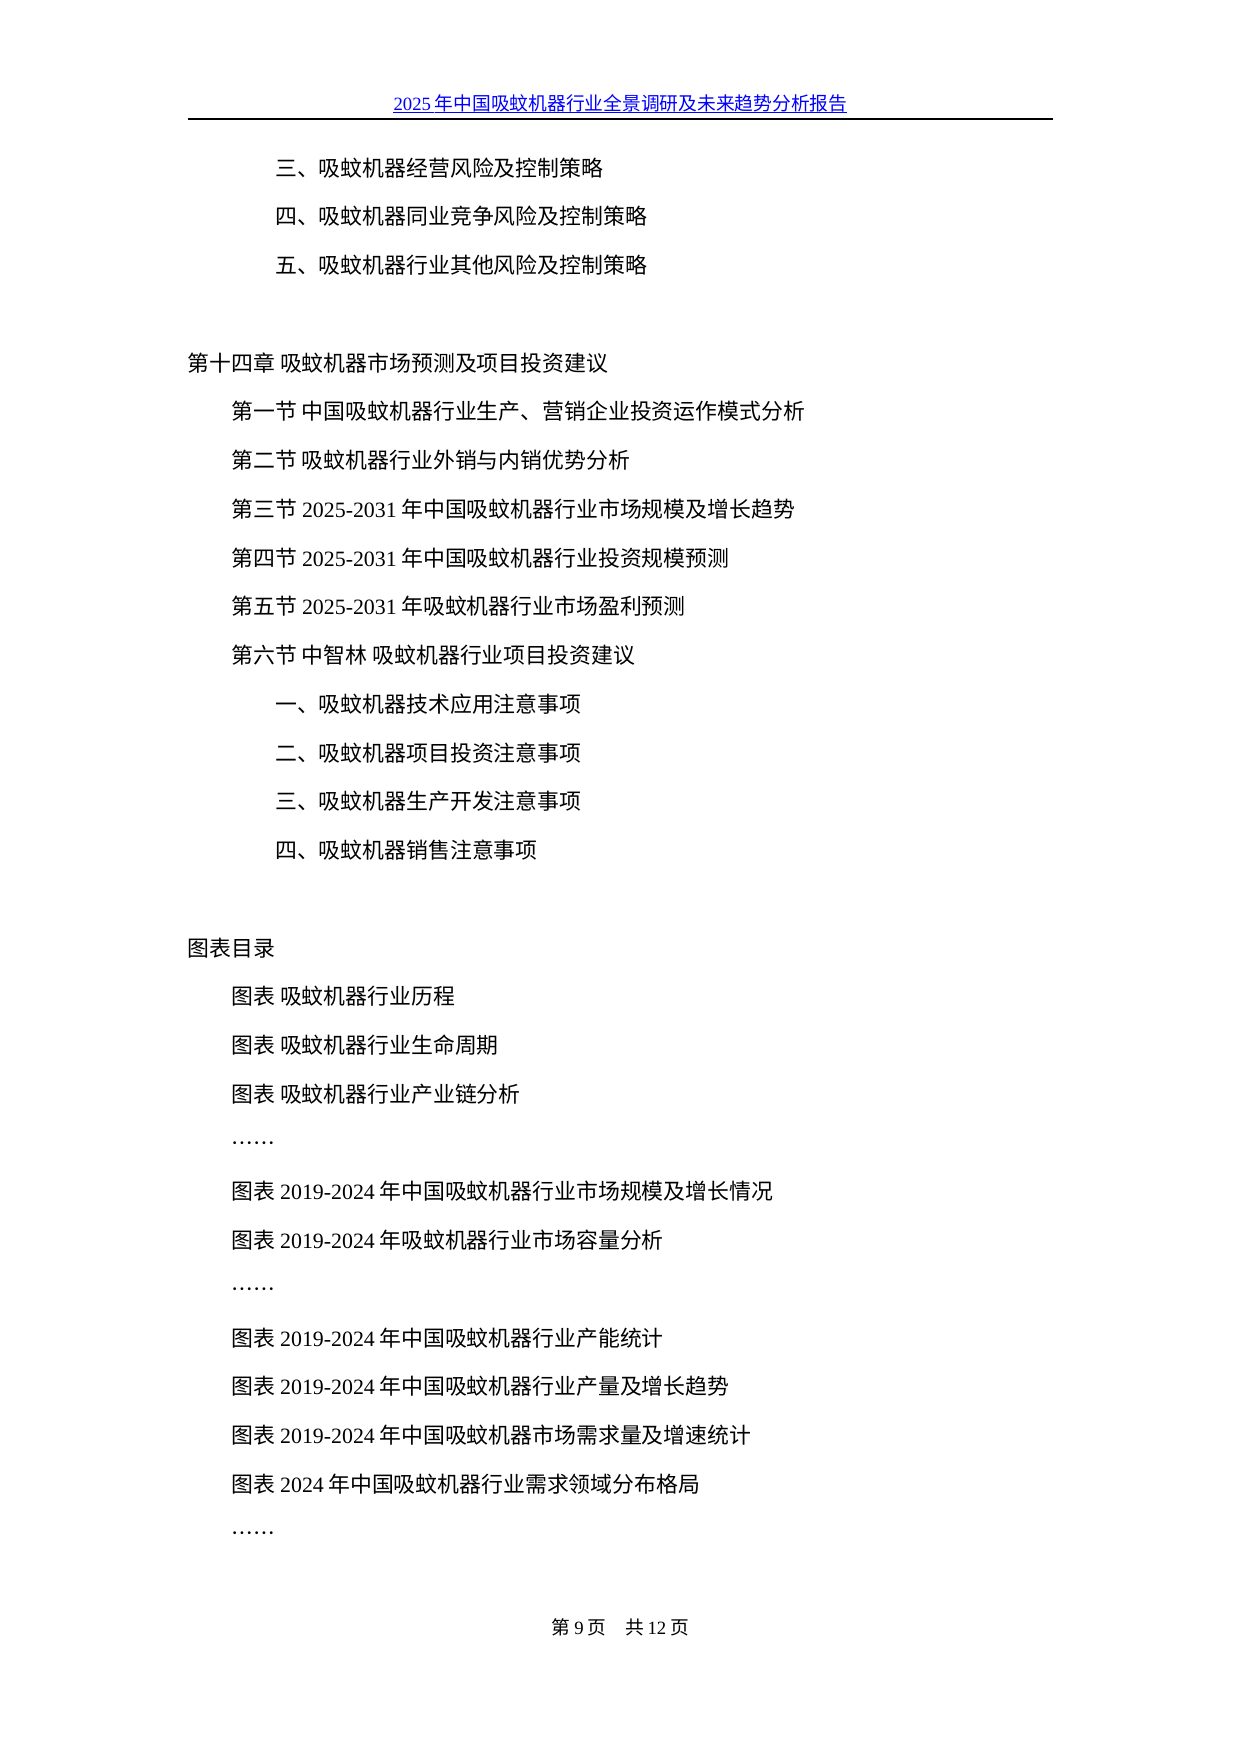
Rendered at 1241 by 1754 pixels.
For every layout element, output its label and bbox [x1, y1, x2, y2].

text [187, 150, 1053, 1548]
